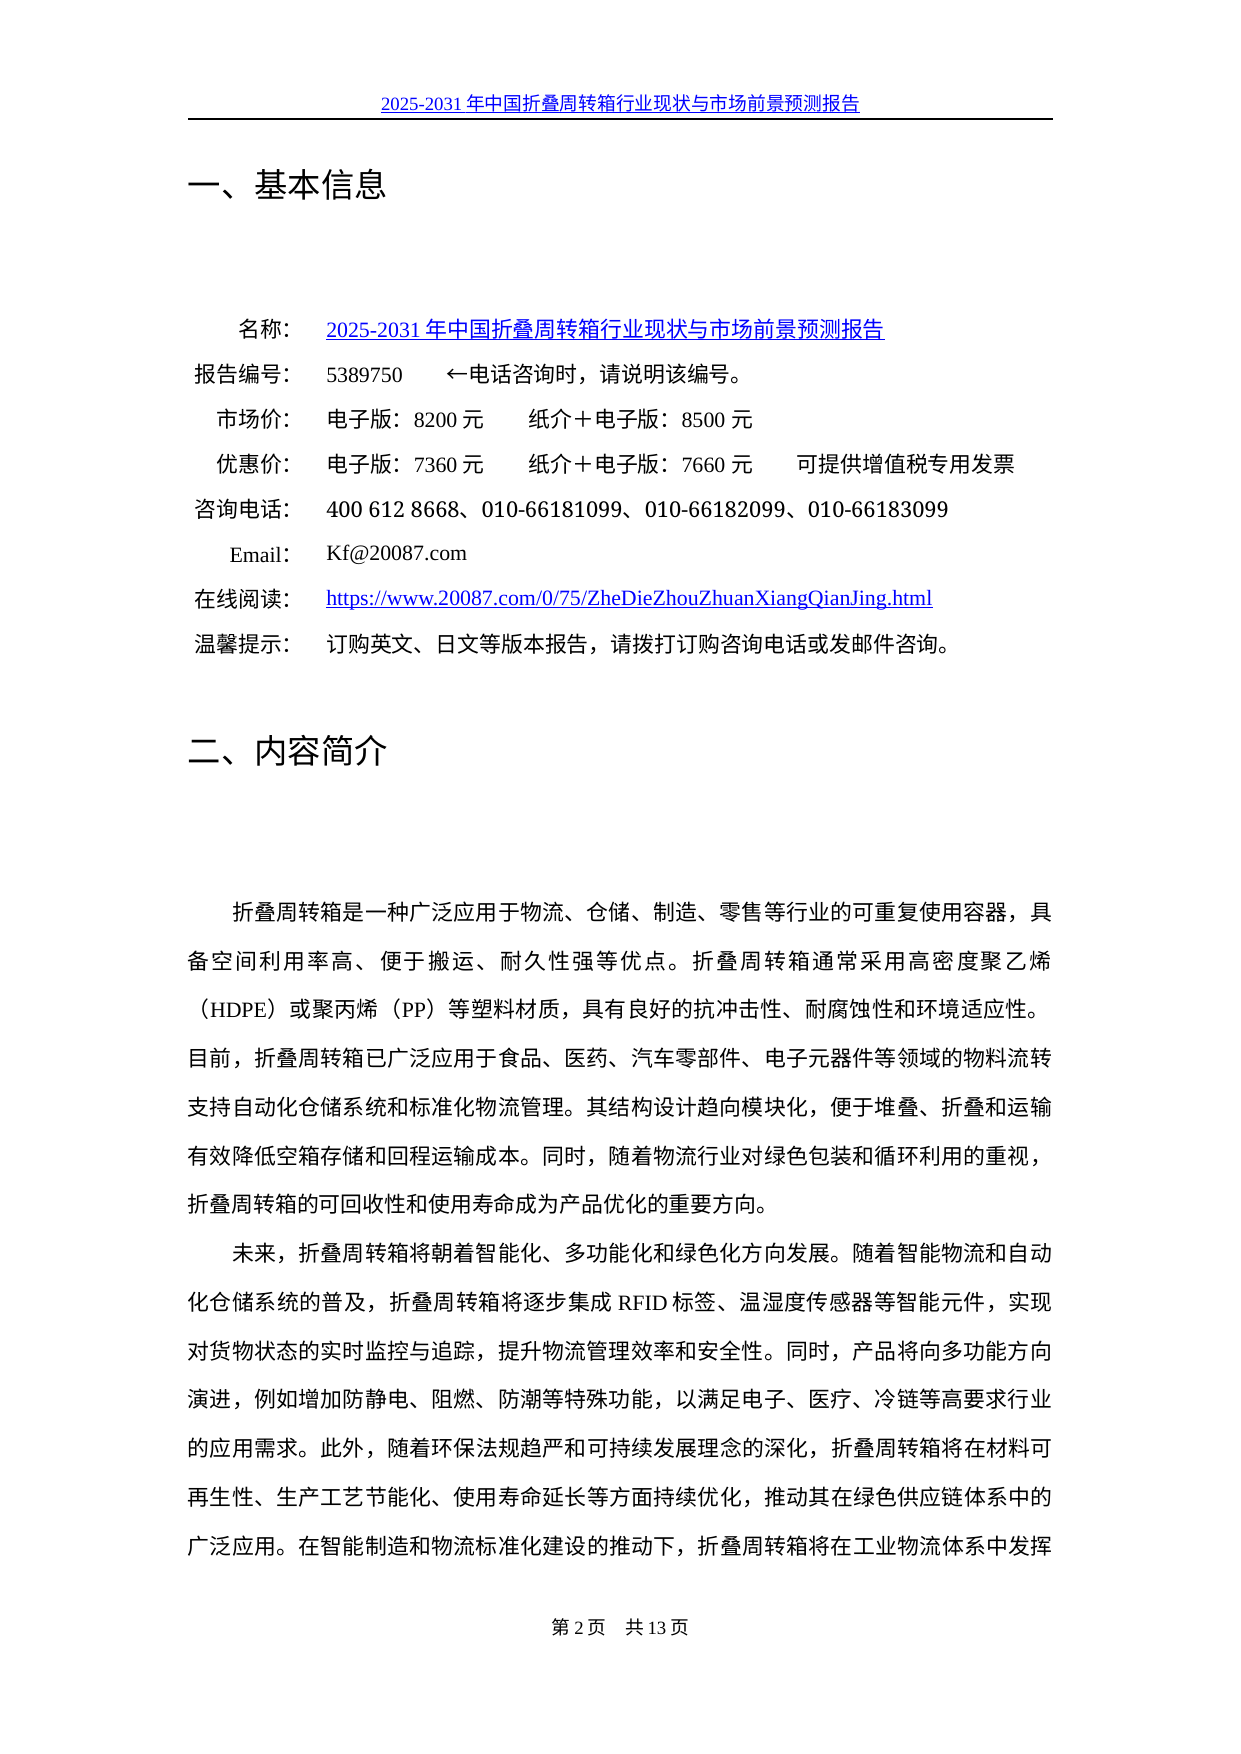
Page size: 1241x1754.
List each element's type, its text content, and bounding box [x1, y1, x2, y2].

table_cell Kf@20087.com [315, 537, 1073, 582]
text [187, 894, 1053, 1561]
table_cell 电子版：7360 元 纸介＋电子版：7660 元 可提供增值税专用发票 [315, 447, 1073, 492]
table_cell 电子版：8200 元 纸介＋电子版：8500 元 [315, 402, 1073, 447]
table_cell 报告编号： [167, 357, 315, 402]
table_cell 咨询电话： [167, 492, 315, 537]
table_cell 市场价： [167, 402, 315, 447]
table_cell 优惠价： [167, 447, 315, 492]
table_cell 订购英文、日文等版本报告，请拨打订购咨询电话或发邮件咨询。 [315, 627, 1073, 672]
table_cell 在线阅读： [167, 582, 315, 627]
table_cell 温馨提示： [167, 627, 315, 672]
table_cell [315, 582, 1073, 627]
title 一、基本信息 [187, 150, 1053, 215]
table_header 名称： [167, 312, 315, 357]
table_cell Email： [167, 537, 315, 582]
title 二、内容简介 [187, 717, 1053, 782]
table_cell 5389750 ←电话咨询时，请说明该编号。 [315, 357, 1073, 402]
table_header 2025-2031年中国折叠周转箱行业现状与市场前景预测报告 [315, 312, 1073, 357]
table_cell 400 612 8668、010-66181099、010-66182099、010-66183099 [315, 492, 1073, 537]
